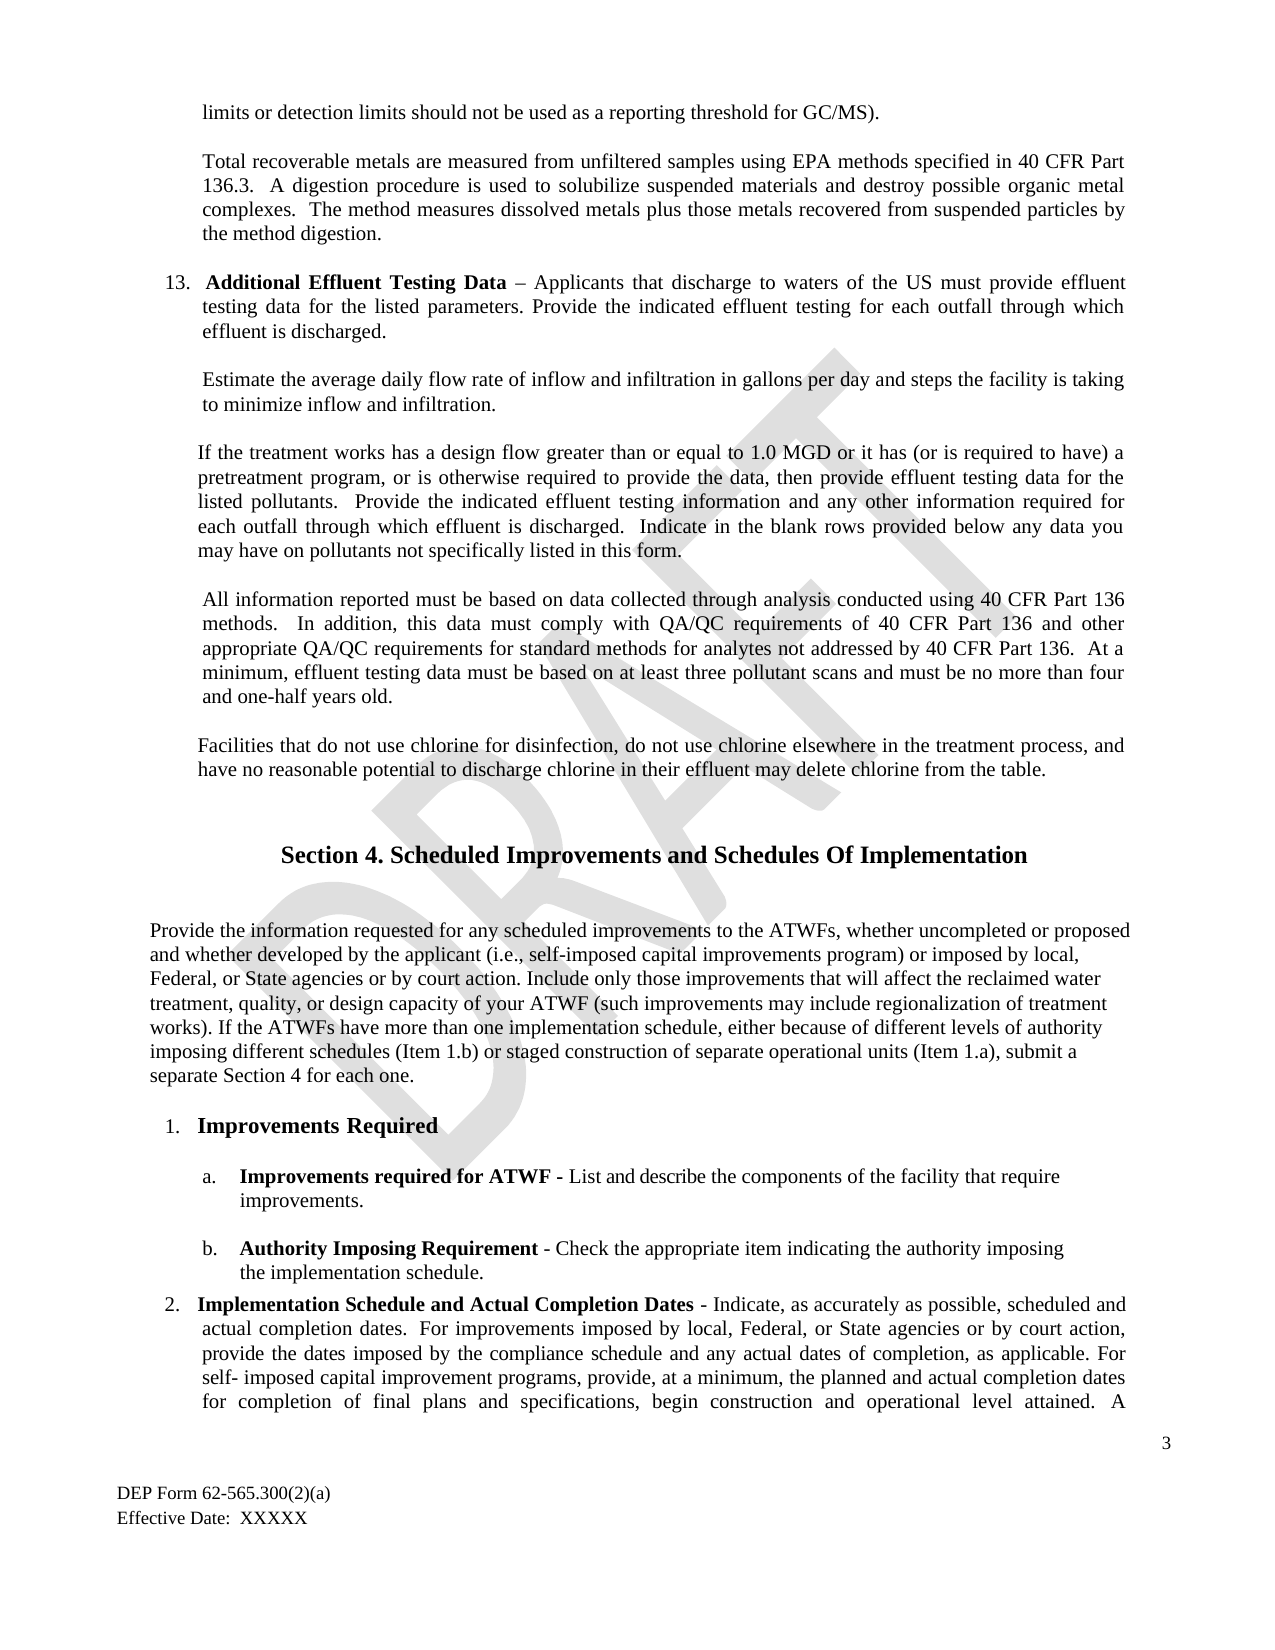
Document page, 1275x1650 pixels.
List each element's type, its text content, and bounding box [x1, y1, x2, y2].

text Facilities that do not use chlorine for disinfection, do not use chlorine elsewhere in the treatment process, and have no reasonable potential to discharge chlorine in their effluent may delete chlorine from the table. [117, 733, 1126, 781]
list Total recoverable metals are measured from unfiltered samples using EPA methods specified in 40 CFR Part 136.3. A digestion procedure is used to solubilize suspended materials and destroy possible organic metal complexes. The method measures dissolved metals plus those metals recovered from suspended particles by the method digestion. [202, 148, 1126, 245]
subtitle Section 4. Scheduled Improvements and Schedules Of Implementation [138, 840, 1171, 869]
text Provide the information requested for any scheduled improvements to the ATWFs, whether uncompleted or proposed and whether developed by the applicant (i.e., self-imposed capital improvements program) or imposed by local, Federal, or State agencies or by court action. Include only those improvements that will affect the reclaimed water treatment, quality, or design capacity of your ATWF (such improvements may include regionalization of treatment works). If the ATWFs have more than one implementation schedule, either because of different levels of authority imposing different schedules (Item 1.b) or staged construction of separate operational units (Item 1.a), submit a separate Section 4 for each one. [149, 918, 1133, 1087]
list Improvements Required [164, 1112, 1171, 1139]
list Improvements required for ATWF - List and describe the components of the facility that require improvements. [202, 1163, 1148, 1212]
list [202, 100, 1126, 124]
list Additional Effluent Testing Data ‒ Applicants that discharge to waters of the US must provide effluent testing data for the listed parameters. Provide the indicated effluent testing for each outfall through which effluent is discharged. [164, 270, 1126, 343]
list Estimate the average daily flow rate of inflow and infiltration in gallons per day and steps the facility is taking to minimize inflow and infiltration. [202, 367, 1126, 416]
list All information reported must be based on data collected through analysis conducted using 40 CFR Part 136 methods. In addition, this data must comply with QA/QC requirements of 40 CFR Part 136 and other appropriate QA/QC requirements for standard methods for analytes not addressed by 40 CFR Part 136. At a minimum, effluent testing data must be based on at least three pollutant scans and must be no more than four and one-half years old. [202, 587, 1126, 708]
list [164, 1292, 1127, 1413]
text If the treatment works has a design flow greater than or equal to 1.0 MGD or it has (or is required to have) a pretreatment program, or is otherwise required to provide the data, then provide effluent testing data for the listed pollutants. Provide the indicated effluent testing information and any other information required for each outfall through which effluent is discharged. Indicate in the blank rows provided below any data you may have on pollutants not specifically listed in this form. [117, 440, 1126, 562]
list Authority Imposing Requirement - Check the appropriate item indicating the authority imposing the implementation schedule. [202, 1236, 1082, 1284]
